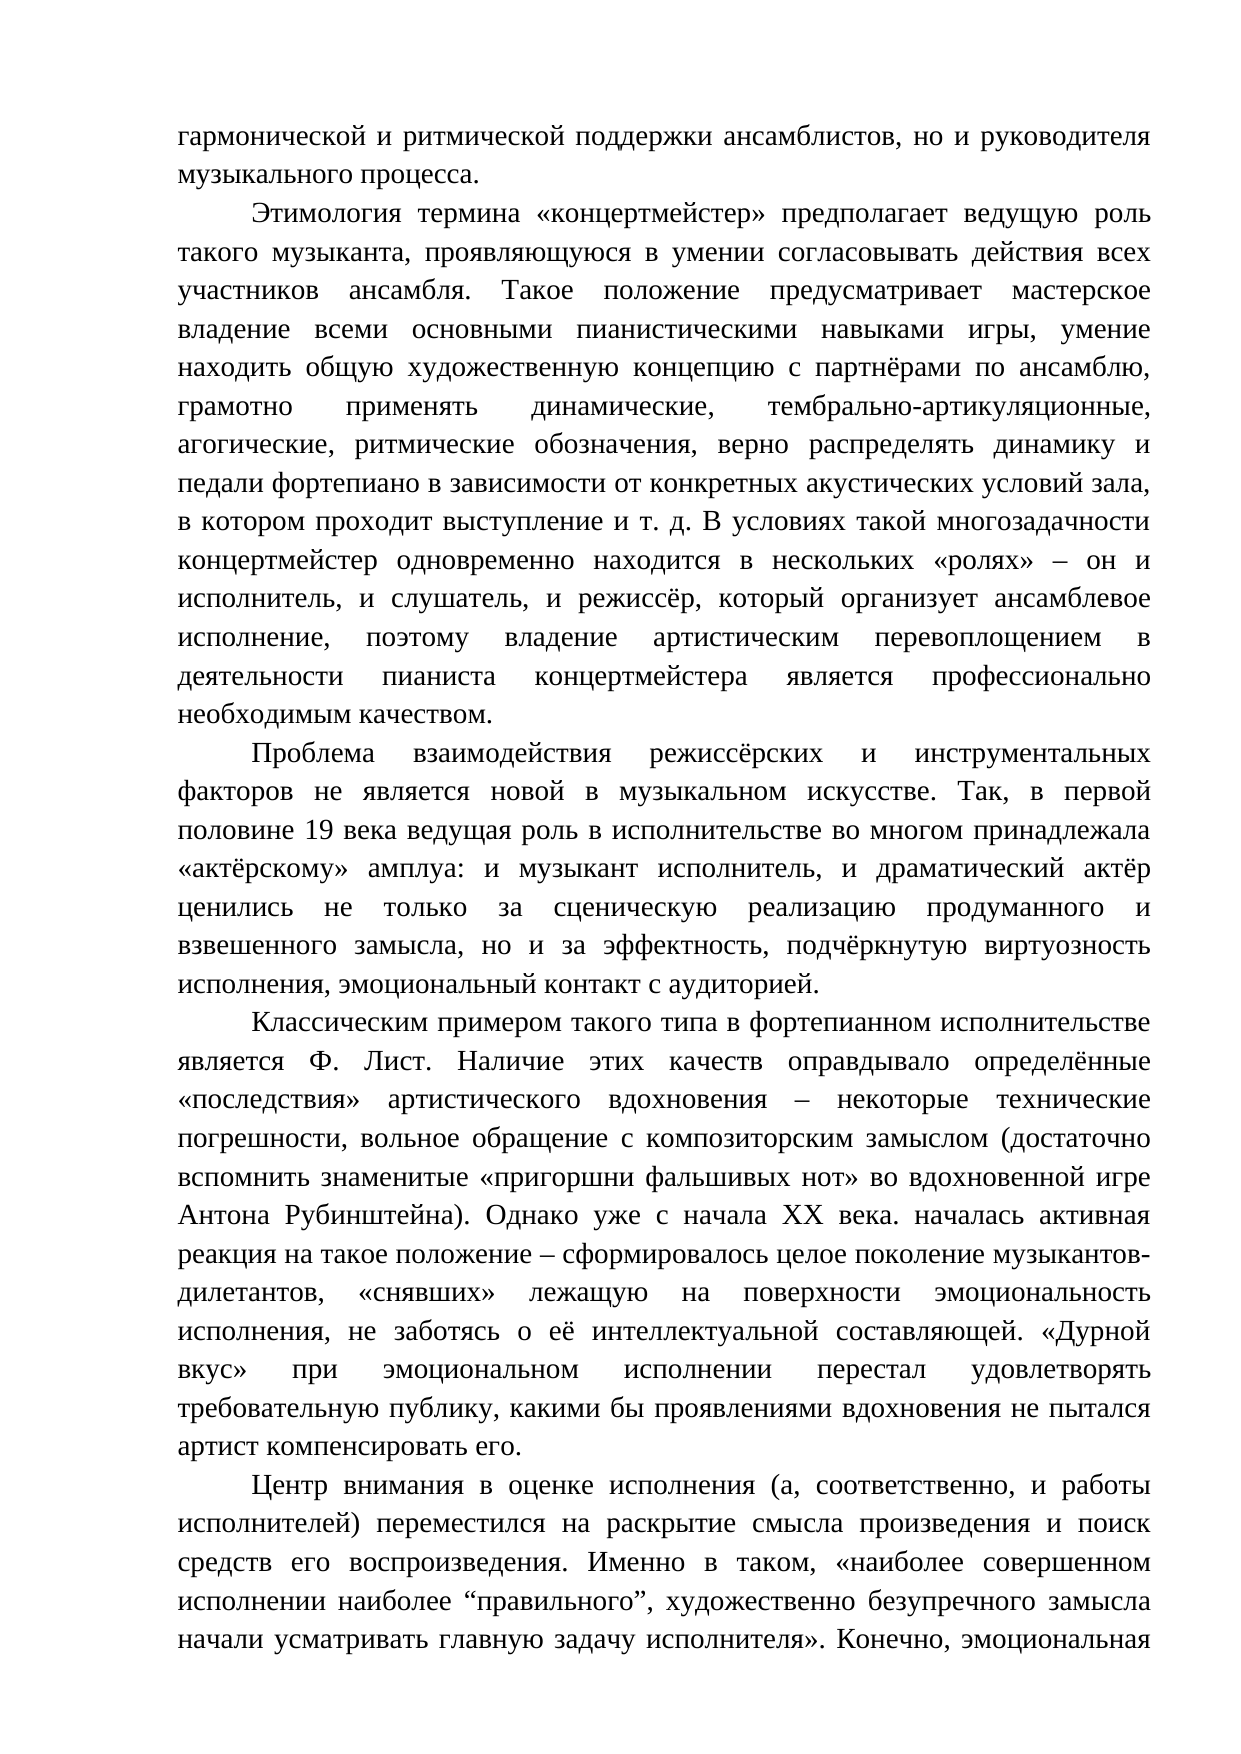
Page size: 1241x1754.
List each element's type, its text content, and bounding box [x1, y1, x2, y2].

text Классическим примером такого типа в фортепианном исполнительстве является Ф. Лист. Наличие этих качеств оправдывало определённые «последствия» артистического вдохновения – некоторые технические погрешности, вольное обращение с композиторским замыслом (достаточно вспомнить знаменитые «пригоршни фальшивых нот» во вдохновенной игре Антона Рубинштейна). Однако уже с начала XX века. началась активная реакция на такое положение – сформировалось целое поколение музыкантов-дилетантов, «снявших» лежащую на поверхности эмоциональность исполнения, не заботясь о её интеллектуальной составляющей. «Дурной вкус» при эмоциональном исполнении перестал удовлетворять требовательную публику, какими бы проявлениями вдохновения не пытался артист компенсировать его. [177, 1004, 1152, 1462]
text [177, 118, 1152, 190]
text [177, 1467, 1152, 1655]
text Проблема взаимодействия режиссёрских и инструментальных факторов не является новой в музыкальном искусстве. Так, в первой половине 19 века ведущая роль в исполнительстве во многом принадлежала «актёрскому» амплуа: и музыкант исполнитель, и драматический актёр ценились не только за сценическую реализацию продуманного и взвешенного замысла, но и за эффектность, подчёркнутую виртуозность исполнения, эмоциональный контакт с аудиторией. [177, 735, 1152, 999]
text Этимология термина «концертмейстер» предполагает ведущую роль такого музыканта, проявляющуюся в умении согласовывать действия всех участников ансамбля. Такое положение предусматривает мастерское владение всеми основными пианистическими навыками игры, умение находить общую художественную концепцию с партнёрами по ансамблю, грамотно применять динамические, тембрально-артикуляционные, агогические, ритмические обозначения, верно распределять динамику и педали фортепиано в зависимости от конкретных акустических условий зала, в котором проходит выступление и т. д. В условиях такой многозадачности концертмейстер одновременно находится в нескольких «ролях» – он и исполнитель, и слушатель, и режиссёр, который организует ансамблевое исполнение, поэтому владение артистическим перевоплощением в деятельности пианиста концертмейстера является профессионально необходимым качеством. [177, 195, 1152, 730]
